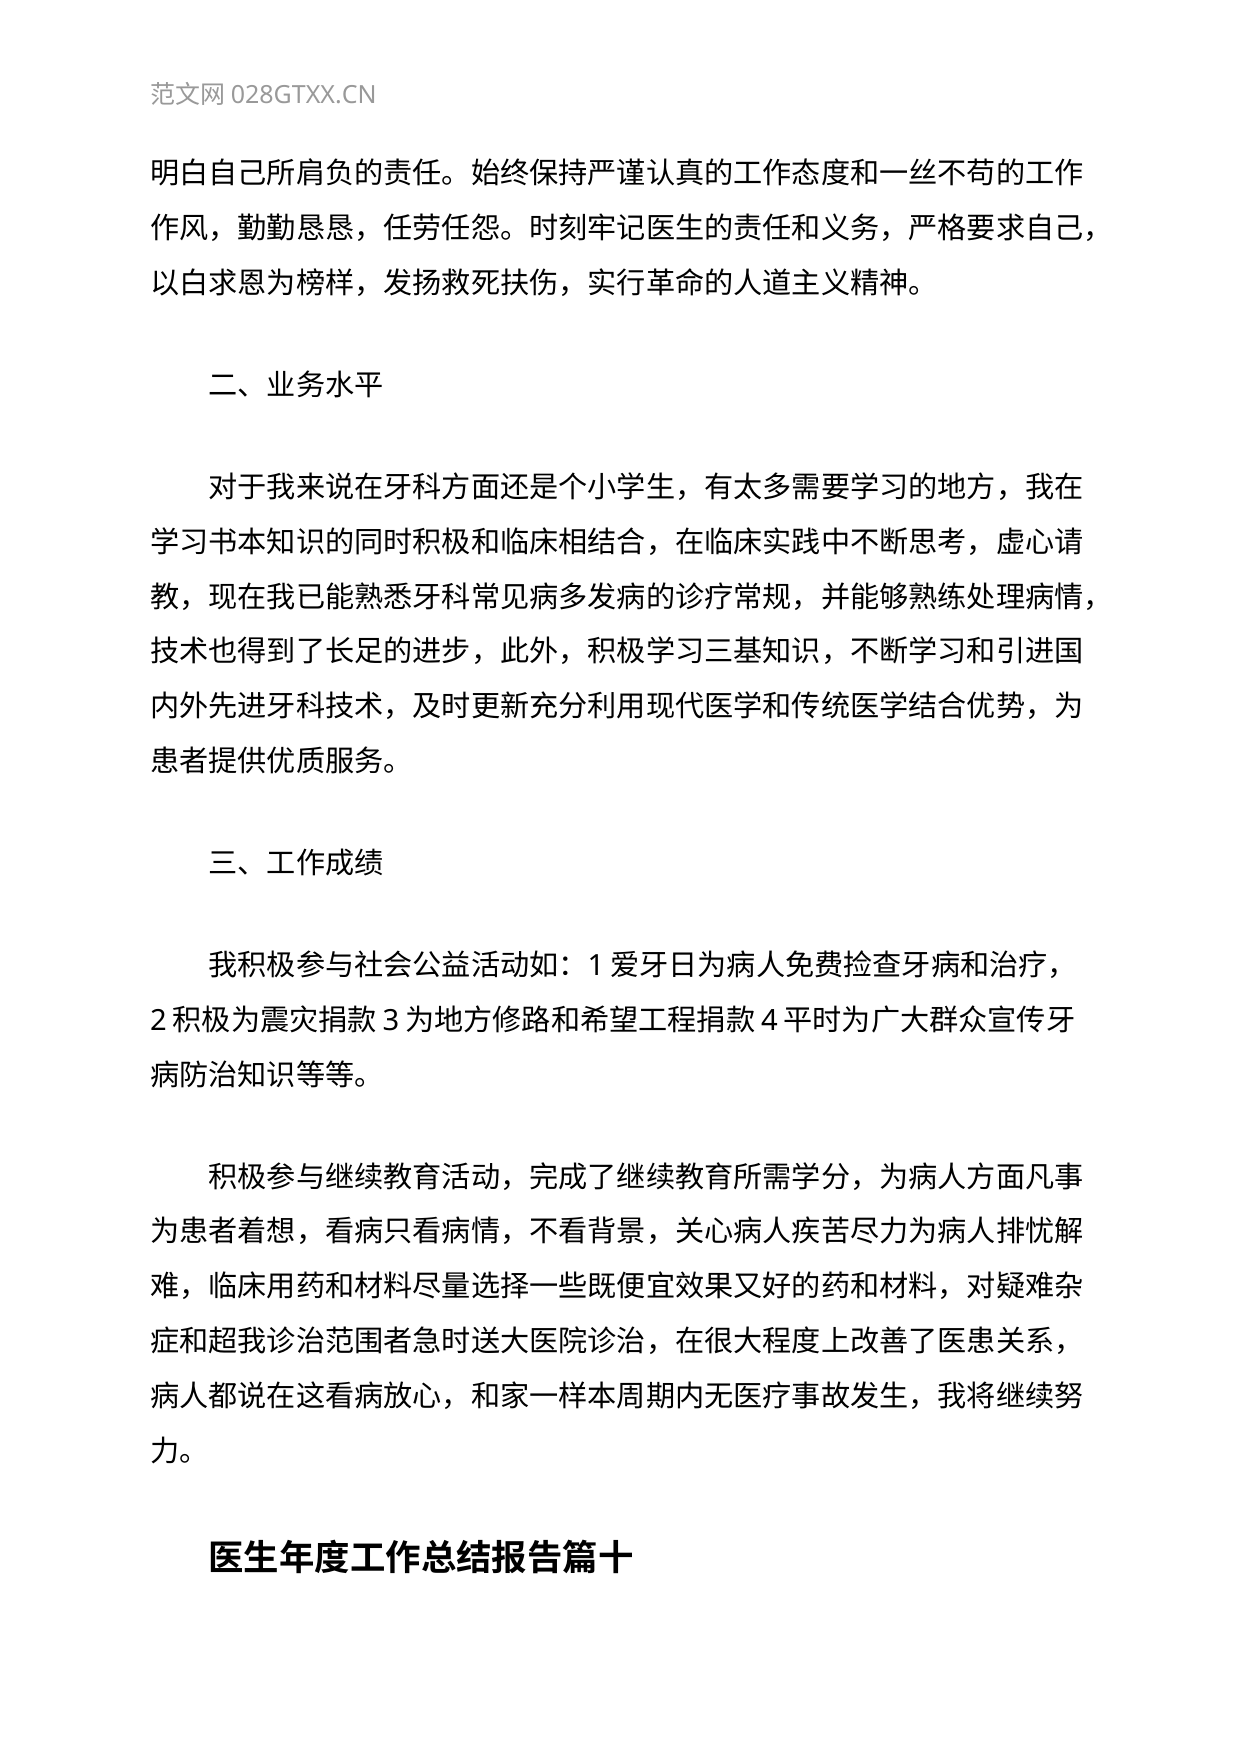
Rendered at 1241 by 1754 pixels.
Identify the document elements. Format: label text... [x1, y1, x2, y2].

text 三、工作成绩 [150, 839, 1090, 882]
text 医生年度工作总结报告篇十 [150, 1529, 1090, 1581]
text 积极参与继续教育活动，完成了继续教育所需学分，为病人方面凡事为患者着想，看病只看病情，不看背景，关心病人疾苦尽力为病人排忧解难，临床用药和材料尽量选择一些既便宜效果又好的药和材料，对疑难杂症和超我诊治范围者急时送大医院诊治，在很大程度上改善了医患关系，病人都说在这看病放心，和家一样本周期内无医疗事故发生，我将继续努力。 [150, 1153, 1090, 1470]
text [150, 150, 1090, 302]
text 我积极参与社会公益活动如：1爱牙日为病人免费捡查牙病和治疗，2积极为震灾捐款3为地方修路和希望工程捐款4平时为广大群众宣传牙病防治知识等等。 [150, 941, 1090, 1094]
text 对于我来说在牙科方面还是个小学生，有太多需要学习的地方，我在学习书本知识的同时积极和临床相结合，在临床实践中不断思考，虚心请教，现在我已能熟悉牙科常见病多发病的诊疗常规，并能够熟练处理病情，技术也得到了长足的进步，此外，积极学习三基知识，不断学习和引进国内外先进牙科技术，及时更新充分利用现代医学和传统医学结合优势，为患者提供优质服务。 [150, 463, 1090, 780]
text 二、业务水平 [150, 362, 1090, 404]
